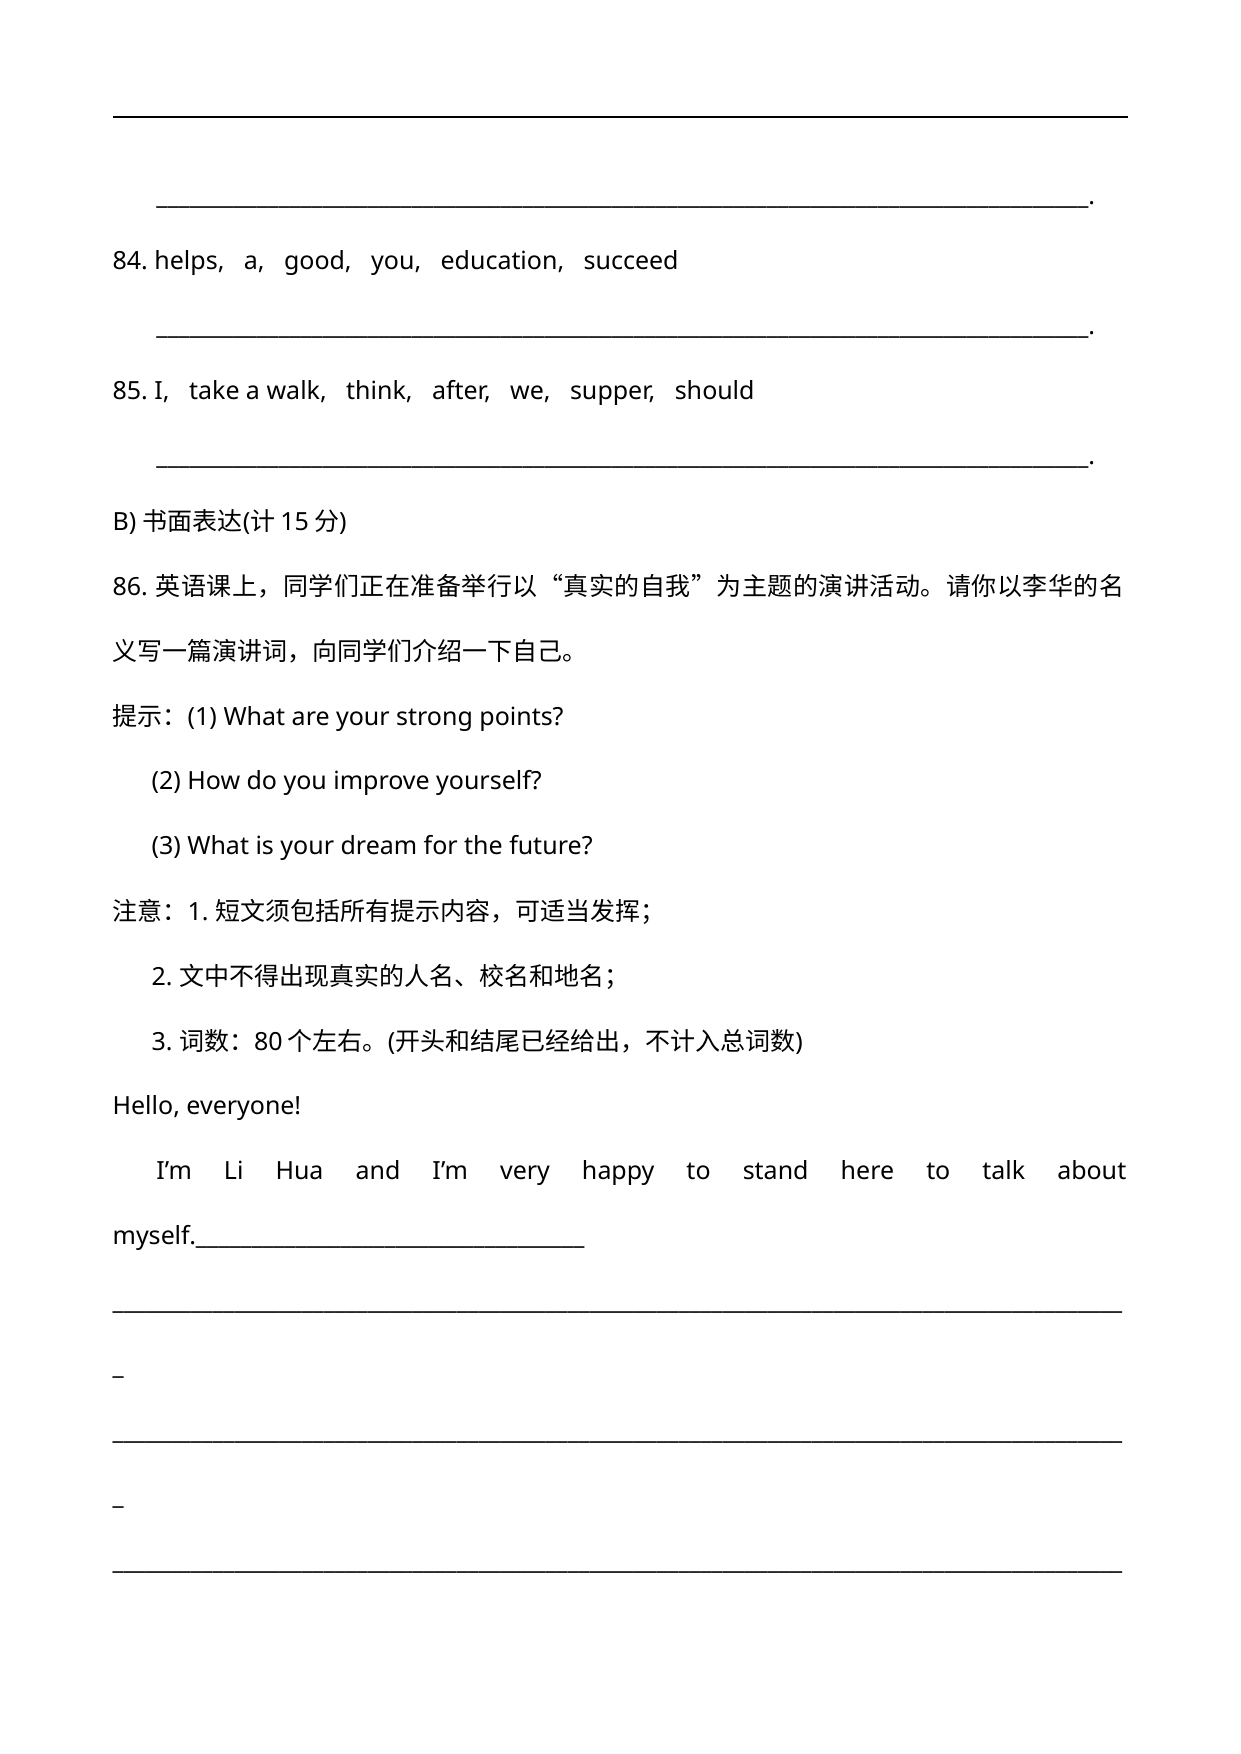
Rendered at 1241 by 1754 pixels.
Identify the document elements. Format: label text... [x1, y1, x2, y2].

text 84. helps, a, good, you, education, succeed [112, 227, 1128, 292]
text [112, 1397, 1128, 1527]
text Hello, everyone! [112, 1072, 1128, 1137]
text ____________________________________________________________________________________. [112, 422, 1128, 487]
text (2) How do you improve yourself? [112, 747, 1128, 812]
text B) 书面表达(计15分) [112, 487, 1128, 552]
text 86. 英语课上，同学们正在准备举行以“真实的自我”为主题的演讲活动。请你以李华的名义写一篇演讲词，向同学们介绍一下自己。 [112, 552, 1128, 682]
text 3. 词数：80个左右。(开头和结尾已经给出，不计入总词数) [112, 1007, 1128, 1072]
text ____________________________________________________________________________________________ [112, 1267, 1128, 1397]
text (3) What is your dream for the future? [112, 812, 1128, 877]
text I’m Li Hua and I’m very happy to stand here to talk about myself.___________________________________ [112, 1137, 1128, 1267]
text 2. 文中不得出现真实的人名、校名和地名； [112, 942, 1128, 1007]
text ____________________________________________________________________________________. [112, 292, 1128, 357]
text 注意：1. 短文须包括所有提示内容，可适当发挥； [112, 877, 1128, 942]
text ____________________________________________________________________________________. [112, 162, 1128, 227]
text 提示：(1) What are your strong points? [112, 682, 1128, 747]
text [112, 1527, 1128, 1592]
text 85. I, take a walk, think, after, we, supper, should [112, 357, 1128, 422]
